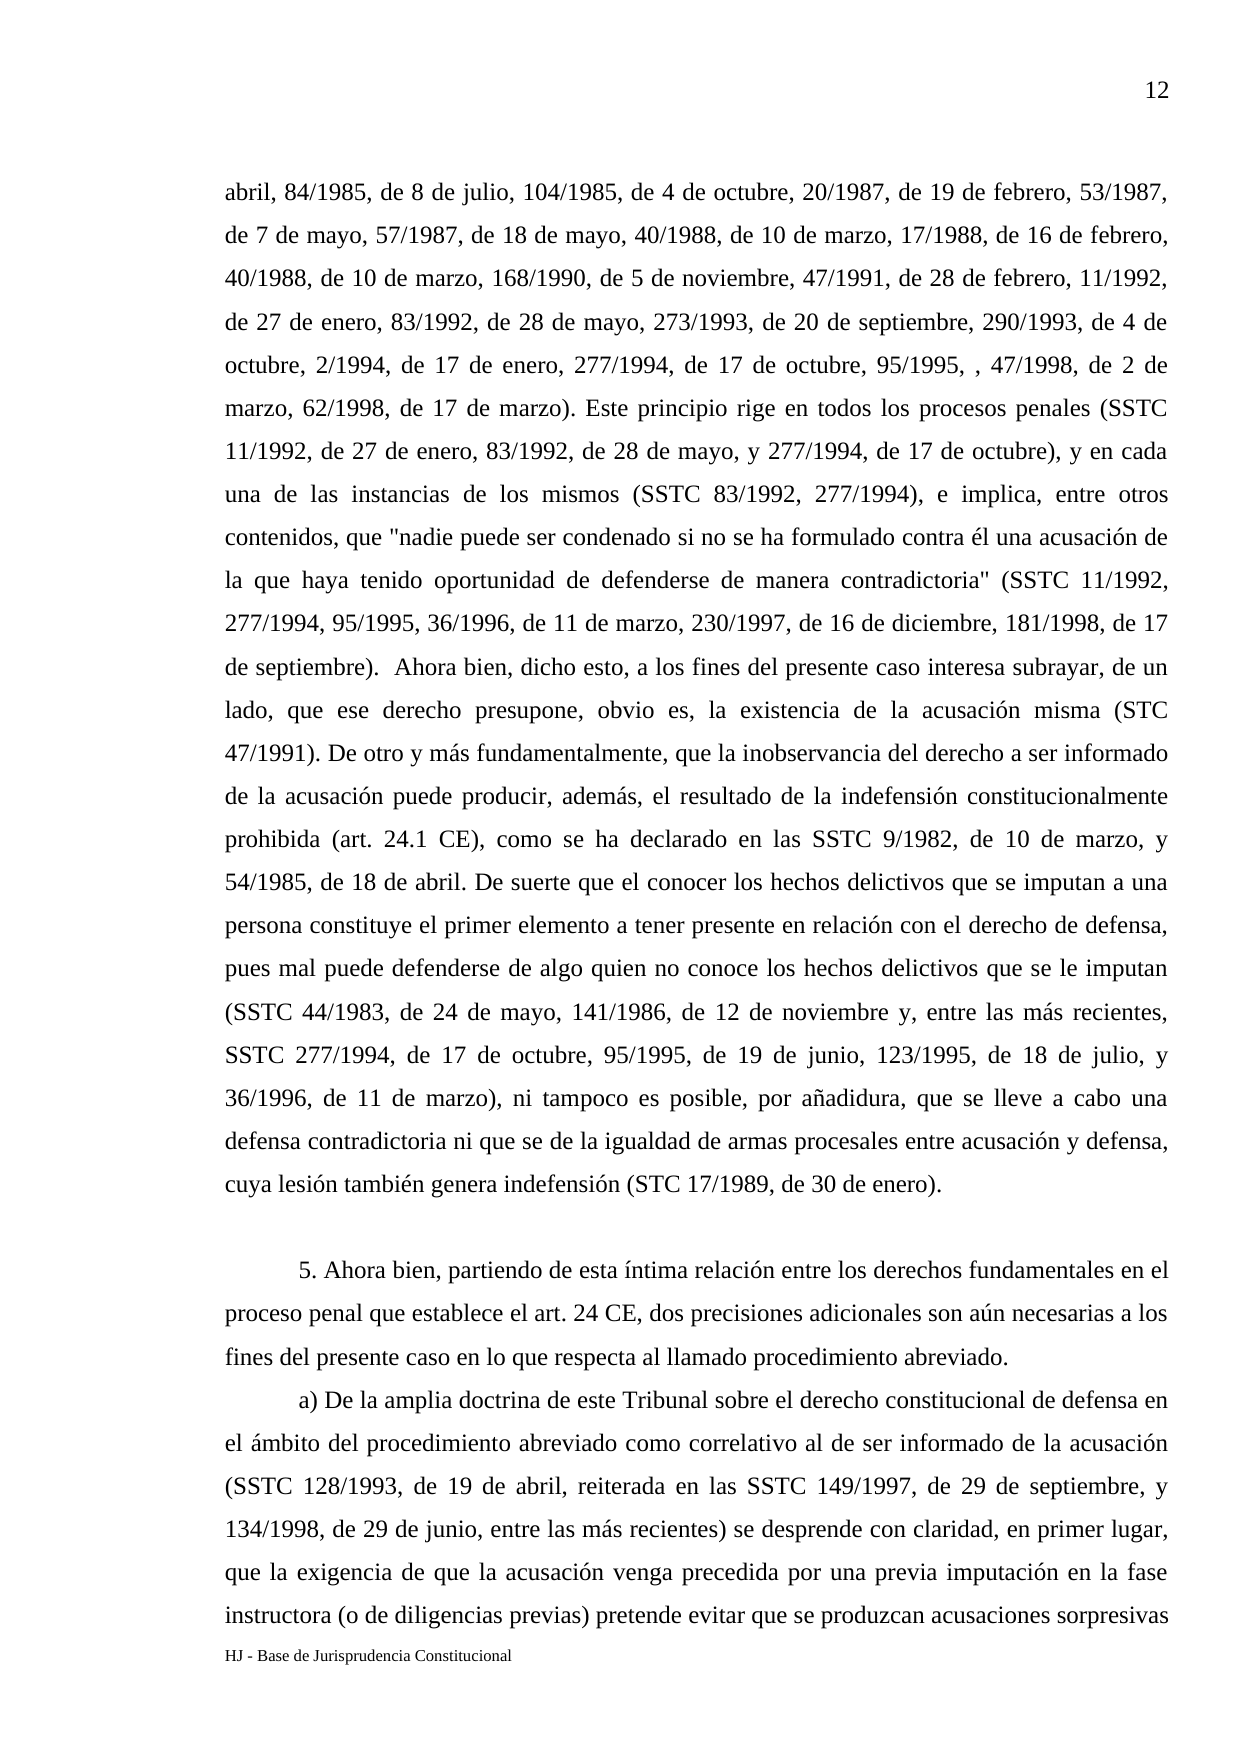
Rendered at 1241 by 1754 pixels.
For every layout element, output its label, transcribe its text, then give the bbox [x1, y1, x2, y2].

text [224, 177, 1169, 1198]
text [224, 1385, 1169, 1629]
text 5. Ahora bien, partiendo de esta íntima relación entre los derechos fundamentales en el proceso penal que establece el art. 24 CE, dos precisiones adicionales son aún necesarias a los fines del presente caso en lo que respecta al llamado procedimiento abreviado. [224, 1255, 1169, 1370]
